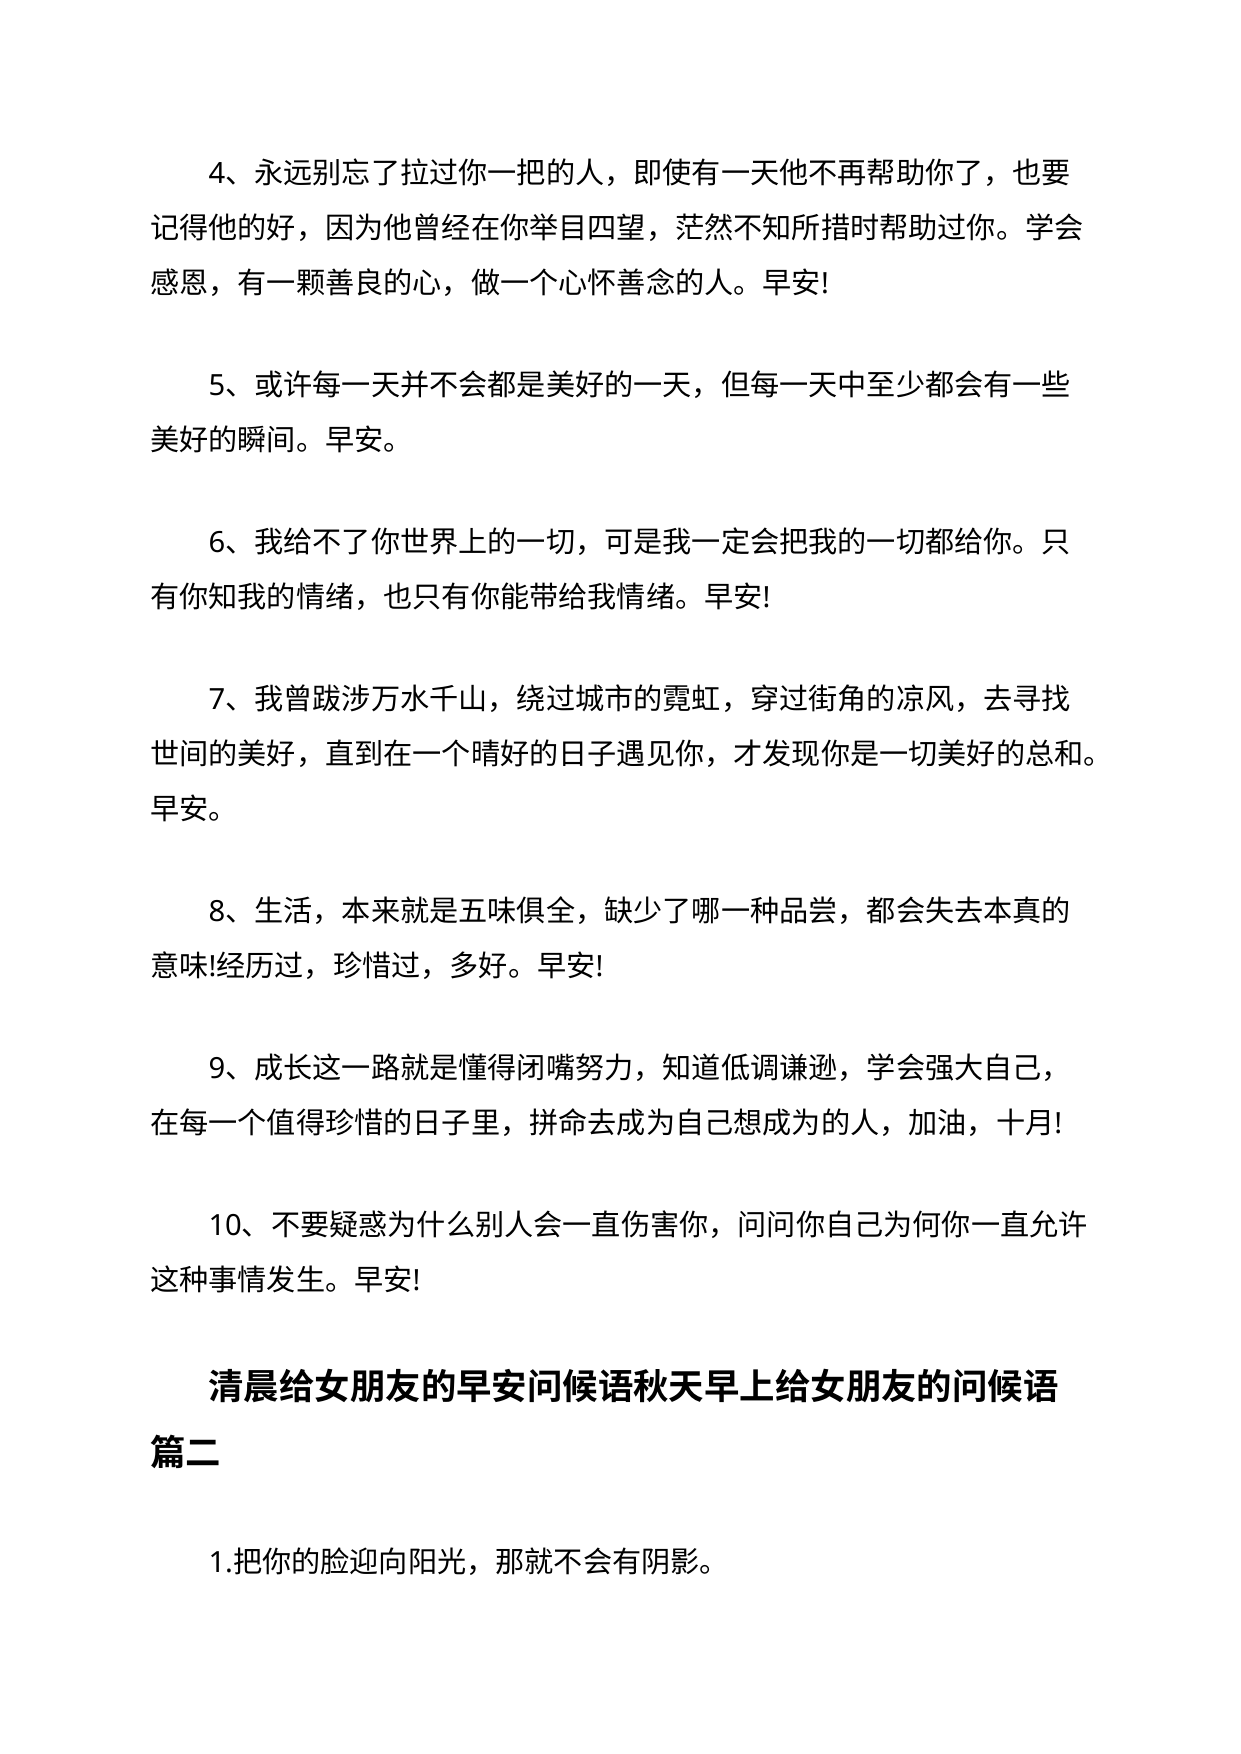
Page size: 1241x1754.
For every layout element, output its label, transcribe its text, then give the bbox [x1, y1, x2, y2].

text 8、生活，本来就是五味俱全，缺少了哪一种品尝，都会失去本真的意味!经历过，珍惜过，多好。早安! [150, 887, 1090, 985]
text 4、永远别忘了拉过你一把的人，即使有一天他不再帮助你了，也要记得他的好，因为他曾经在你举目四望，茫然不知所措时帮助过你。学会感恩，有一颗善良的心，做一个心怀善念的人。早安! [150, 150, 1090, 302]
text 7、我曾跋涉万水千山，绕过城市的霓虹，穿过街角的凉风，去寻找世间的美好，直到在一个晴好的日子遇见你，才发现你是一切美好的总和。早安。 [150, 676, 1090, 828]
text 5、或许每一天并不会都是美好的一天，但每一天中至少都会有一些美好的瞬间。早安。 [150, 362, 1090, 459]
text 9、成长这一路就是懂得闭嘴努力，知道低调谦逊，学会强大自己，在每一个值得珍惜的日子里，拼命去成为自己想成为的人，加油，十月! [150, 1044, 1090, 1142]
text 6、我给不了你世界上的一切，可是我一定会把我的一切都给你。只有你知我的情绪，也只有你能带给我情绪。早安! [150, 519, 1090, 616]
text 清晨给女朋友的早安问候语秋天早上给女朋友的问候语篇二 [150, 1358, 1090, 1476]
text 10、不要疑惑为什么别人会一直伤害你，问问你自己为何你一直允许这种事情发生。早安! [150, 1201, 1090, 1299]
text 1.把你的脸迎向阳光，那就不会有阴影。 [150, 1538, 1090, 1581]
